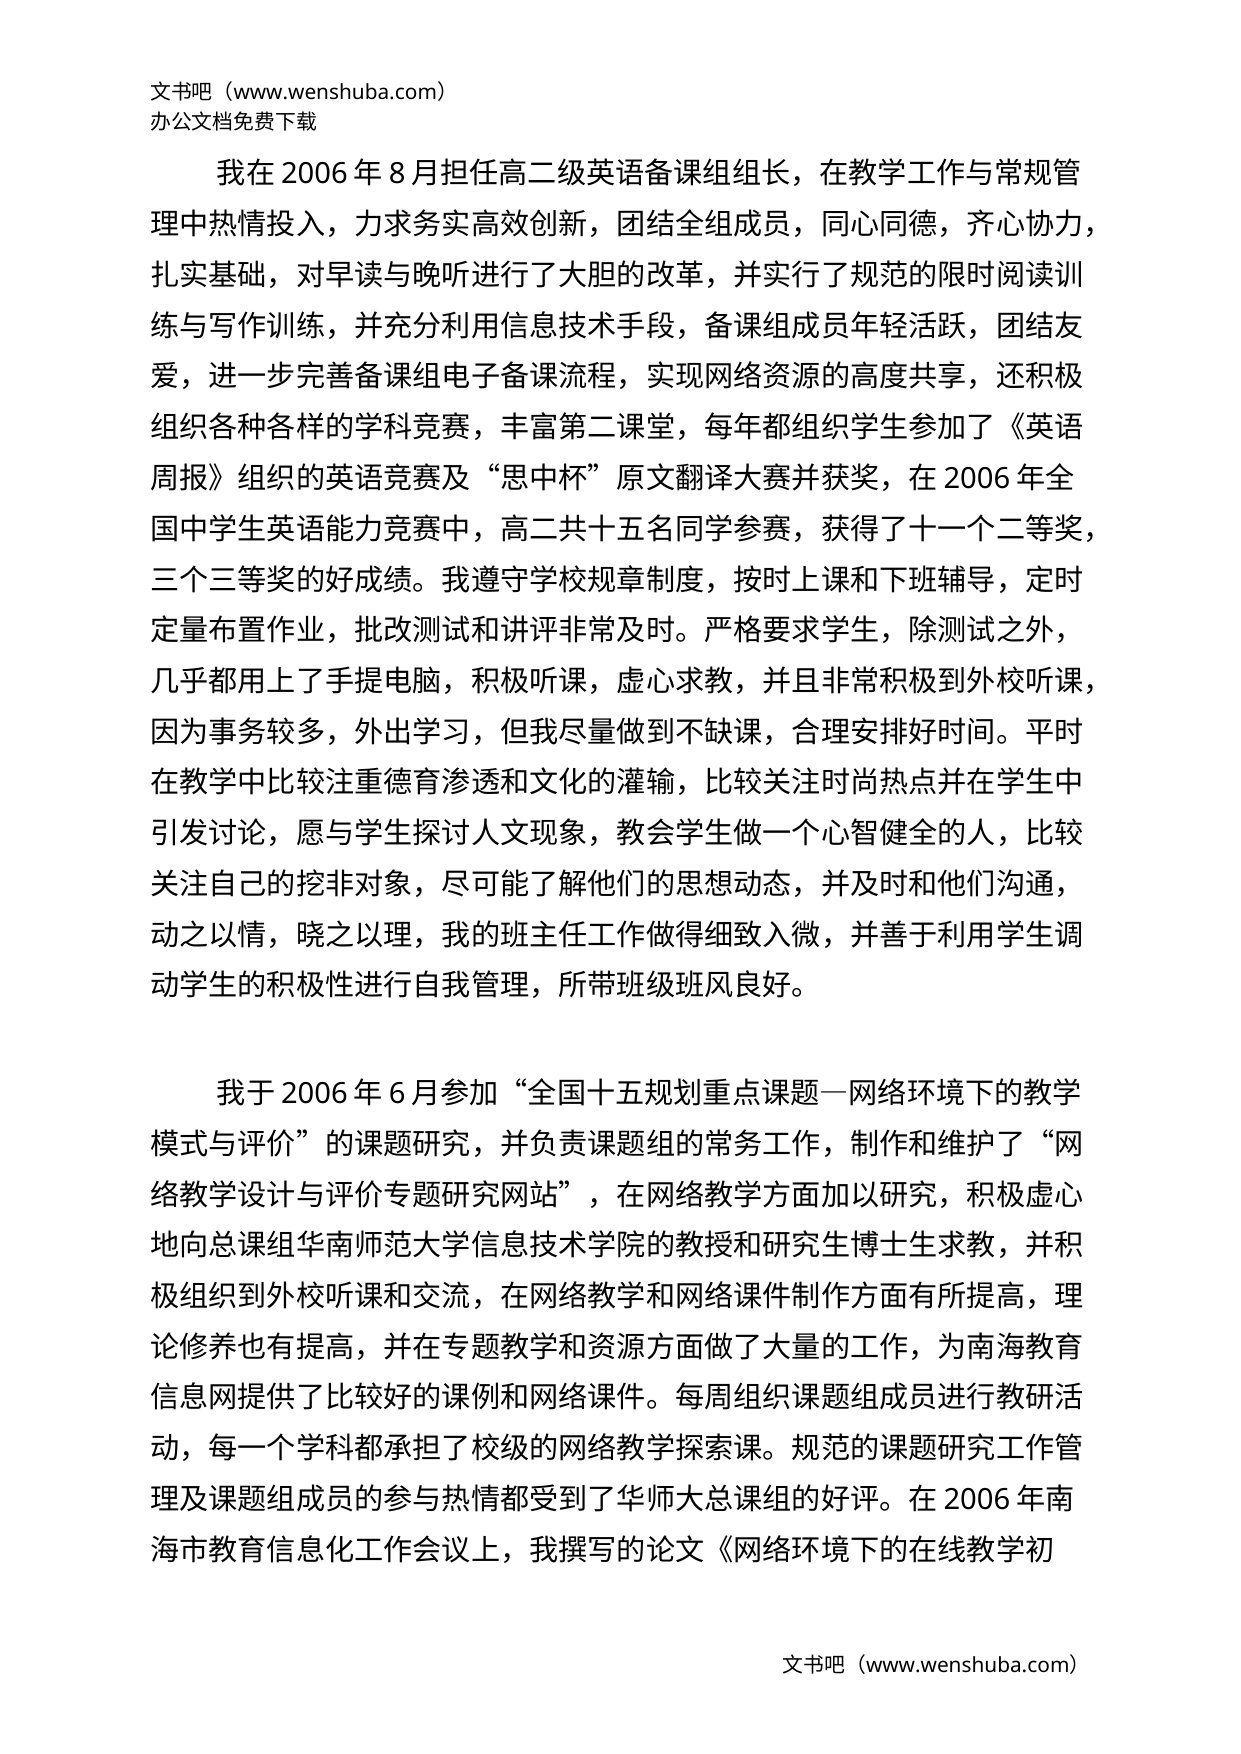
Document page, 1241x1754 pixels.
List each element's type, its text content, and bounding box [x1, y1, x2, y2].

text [150, 1069, 1090, 1568]
text 我在2006年8月担任高二级英语备课组组长，在教学工作与常规管理中热情投入，力求务实高效创新，团结全组成员，同心同德，齐心协力，扎实基础，对早读与晚听进行了大胆的改革，并实行了规范的限时阅读训练与写作训练，并充分利用信息技术手段，备课组成员年轻活跃，团结友爱，进一步完善备课组电子备课流程，实现网络资源的高度共享，还积极组织各种各样的学科竞赛，丰富第二课堂，每年都组织学生参加了《英语周报》组织的英语竞赛及“思中杯”原文翻译大赛并获奖，在2006年全国中学生英语能力竞赛中，高二共十五名同学参赛，获得了十一个二等奖，三个三等奖的好成绩。我遵守学校规章制度，按时上课和下班辅导，定时定量布置作业，批改测试和讲评非常及时。严格要求学生，除测试之外，几乎都用上了手提电脑，积极听课，虚心求教，并且非常积极到外校听课，因为事务较多，外出学习，但我尽量做到不缺课，合理安排好时间。平时在教学中比较注重德育渗透和文化的灌输，比较关注时尚热点并在学生中引发讨论，愿与学生探讨人文现象，教会学生做一个心智健全的人，比较关注自己的挖非对象，尽可能了解他们的思想动态，并及时和他们沟通，动之以情，晓之以理，我的班主任工作做得细致入微，并善于利用学生调动学生的积极性进行自我管理，所带班级班风良好。 [150, 150, 1090, 1004]
